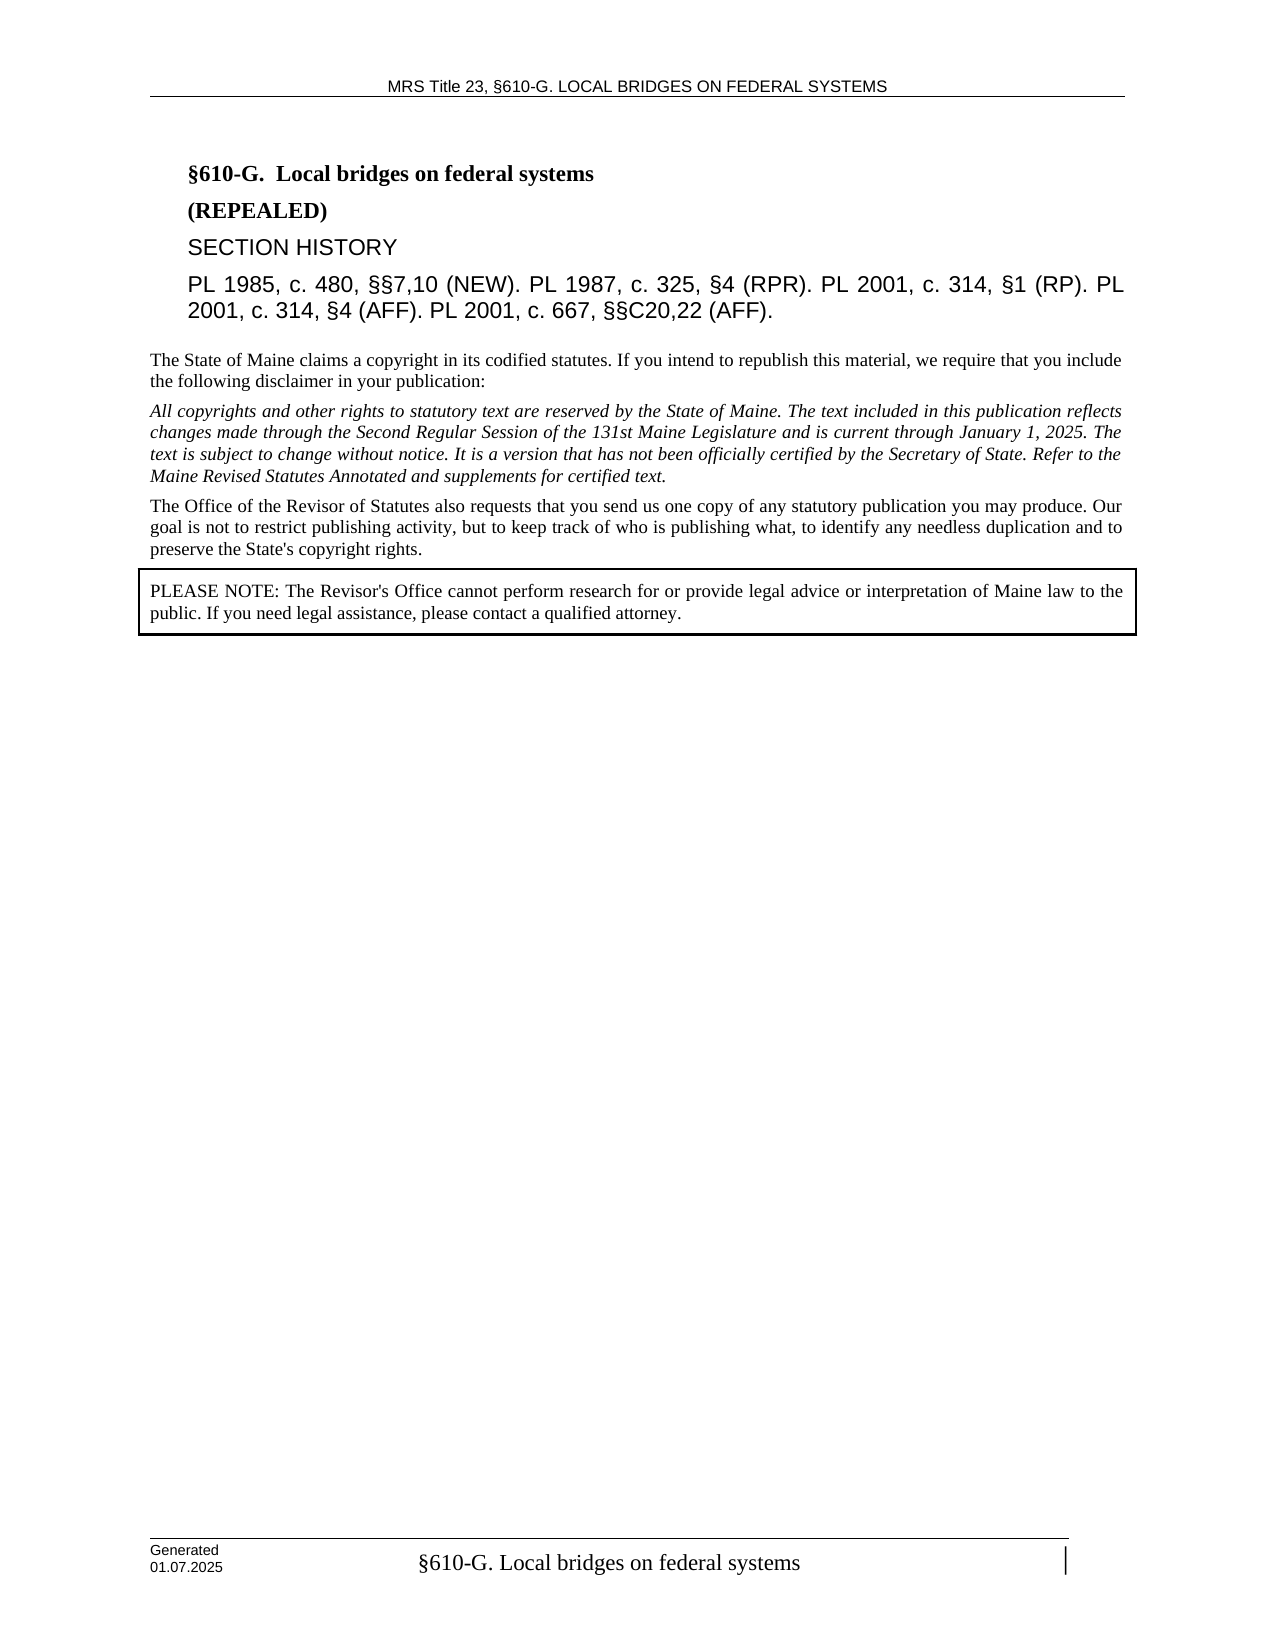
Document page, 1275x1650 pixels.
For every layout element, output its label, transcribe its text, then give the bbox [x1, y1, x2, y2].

text §610-G. Local bridges on federal systems [187, 160, 1125, 187]
text (REPEALED) [187, 197, 1125, 223]
text The Office of the Revisor of Statutes also requests that you send us one copy of any statutory publication you may produce. Our goal is not to restrict publishing activity, but to keep track of who is publishing what, to identify any needless duplication and to preserve the State's copyright rights. [150, 494, 1125, 559]
text The State of Maine claims a copyright in its codified statutes. If you intend to republish this material, we require that you include the following disclaimer in your publication: [150, 348, 1125, 392]
text SECTION HISTORY [187, 234, 1125, 260]
text PL 1985, c. 480, §§7,10 (NEW). PL 1987, c. 325, §4 (RPR). PL 2001, c. 314, §1 (RP). PL 2001, c. 314, §4 (AFF). PL 2001, c. 667, §§C20,22 (AFF). [187, 271, 1125, 323]
text All copyrights and other rights to statutory text are reserved by the State of Maine. The text included in this publication reflects changes made through the Second Regular Session of the 131st Maine Legislature and is current through January 1, 2025 . The text is subject to change without notice. It is a version that has not been officially certified by the Secretary of State. Refer to the Maine Revised Statutes Annotated and supplements for certified text. [150, 400, 1125, 486]
text PLEASE NOTE: The Revisor's Office cannot perform research for or provide legal advice or interpretation of Maine law to the public. If you need legal assistance, please contact a qualified attorney. [140, 570, 1135, 633]
